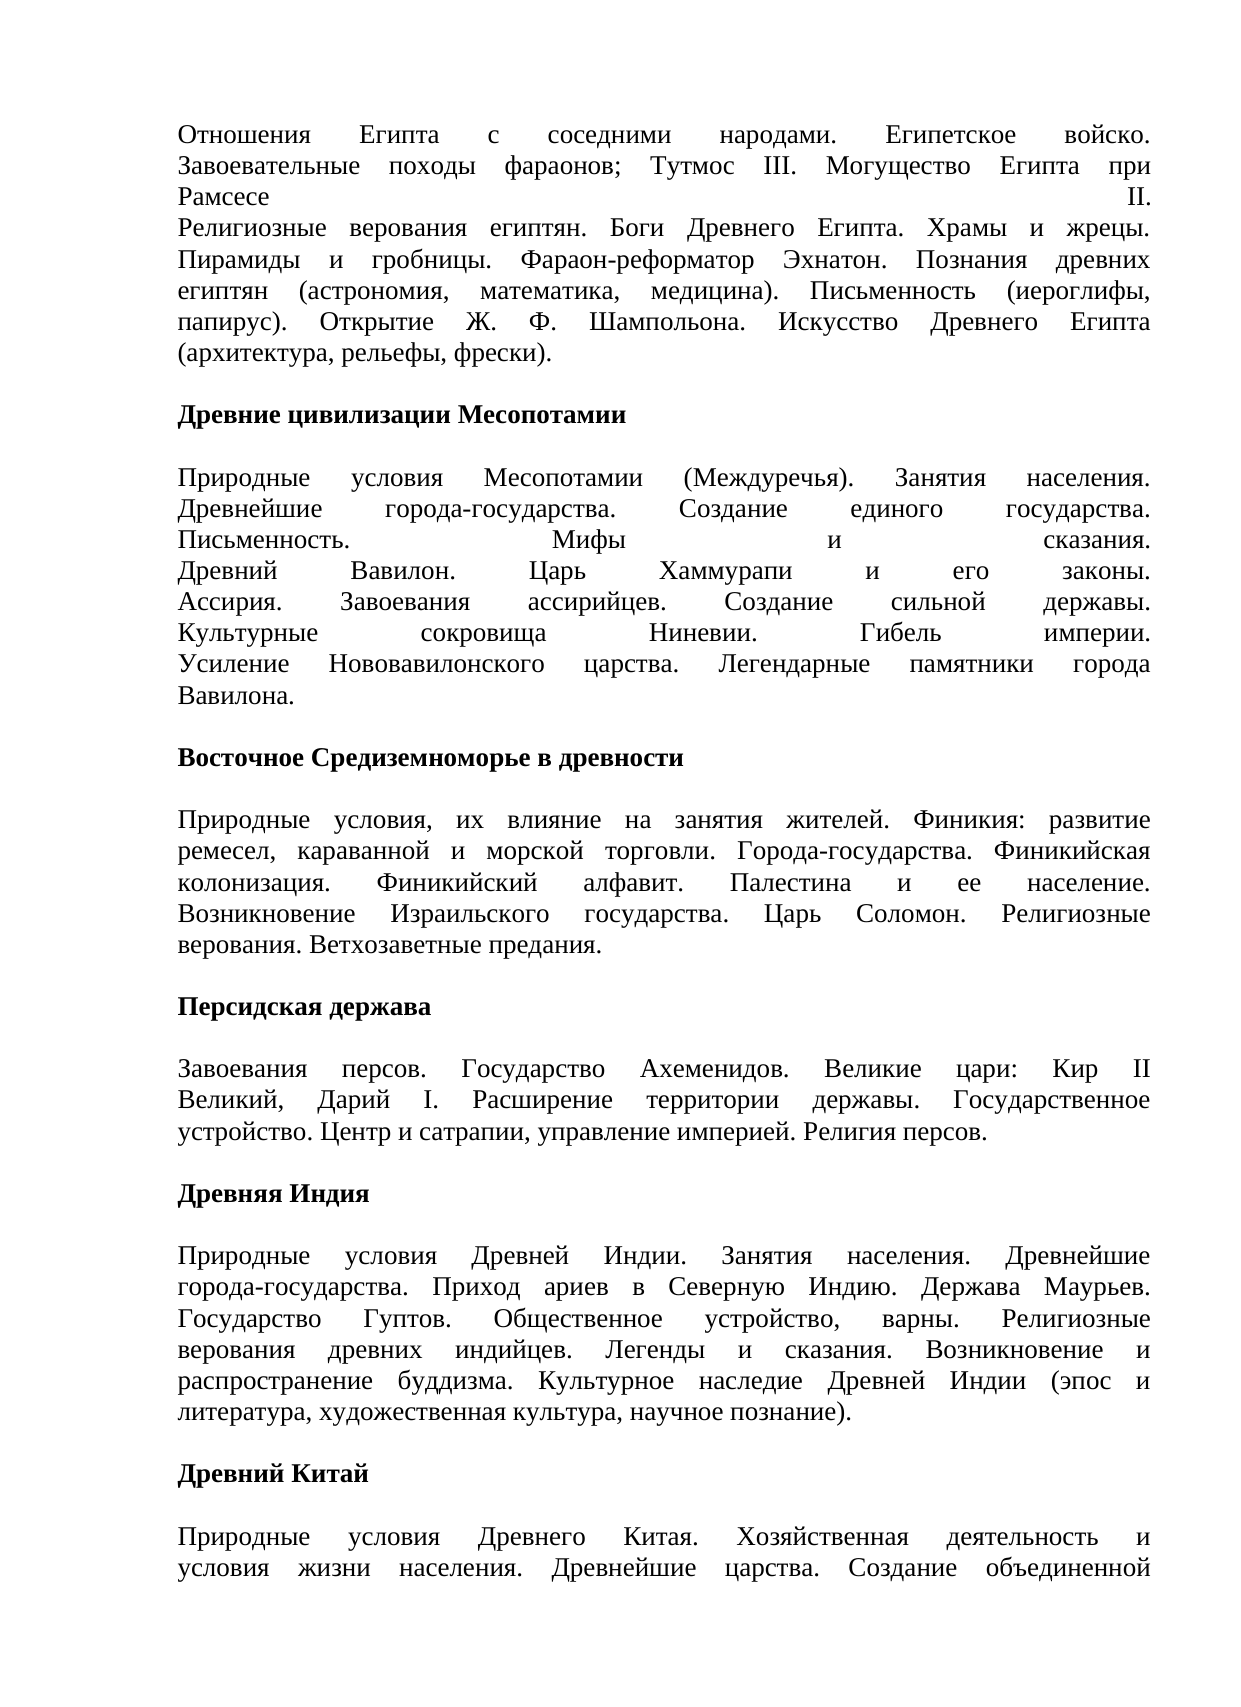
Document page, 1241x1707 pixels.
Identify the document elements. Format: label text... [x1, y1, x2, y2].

text Природные условия, их влияние на занятия жителей. Финикия: развитие ремесел, караванной и морской торговли. Города-государства. Финикийская колонизация. Финикийский алфавит. Палестина и ее население. Возникновение Израильского государства. Царь Соломон. Религиозные верования. Ветхозаветные предания. [177, 772, 1152, 959]
text Природные условия Древней Индии. Занятия населения. Древнейшие города-государства. Приход ариев в Северную Индию. Держава Маурьев. Государство Гуптов. Общественное устройство, варны. Религиозные верования древних индийцев. Легенды и сказания. Возникновение и распространение буддизма. Культурное наследие Древней Индии (эпос и литература, художественная культура, научное познание). [177, 1208, 1152, 1426]
text Восточное Средиземноморье в древности [177, 710, 1152, 772]
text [177, 118, 1152, 367]
text Природные условия Месопотамии (Междуречья). Занятия населения. Древнейшие города-государства. Создание единого государства. Письменность. Мифы и сказания. Древний Вавилон. Царь Хаммурапи и его законы. Ассирия. Завоевания ассирийцев. Создание сильной державы. Культурные сокровища Ниневии. Гибель империи. Усиление Нововавилонского царства. Легендарные памятники города Вавилона. [177, 429, 1152, 710]
text Древние цивилизации Месопотамии [177, 367, 1152, 429]
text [177, 1488, 1152, 1582]
text Персидская держава [177, 959, 1152, 1021]
text Древний Китай [177, 1426, 1152, 1488]
text Завоевания персов. Государство Ахеменидов. Великие цари: Кир II Великий, Дарий I. Расширение территории державы. Государственное устройство. Центр и сатрапии, управление империей. Религия персов. [177, 1021, 1152, 1146]
text Древняя Индия [177, 1146, 1152, 1208]
